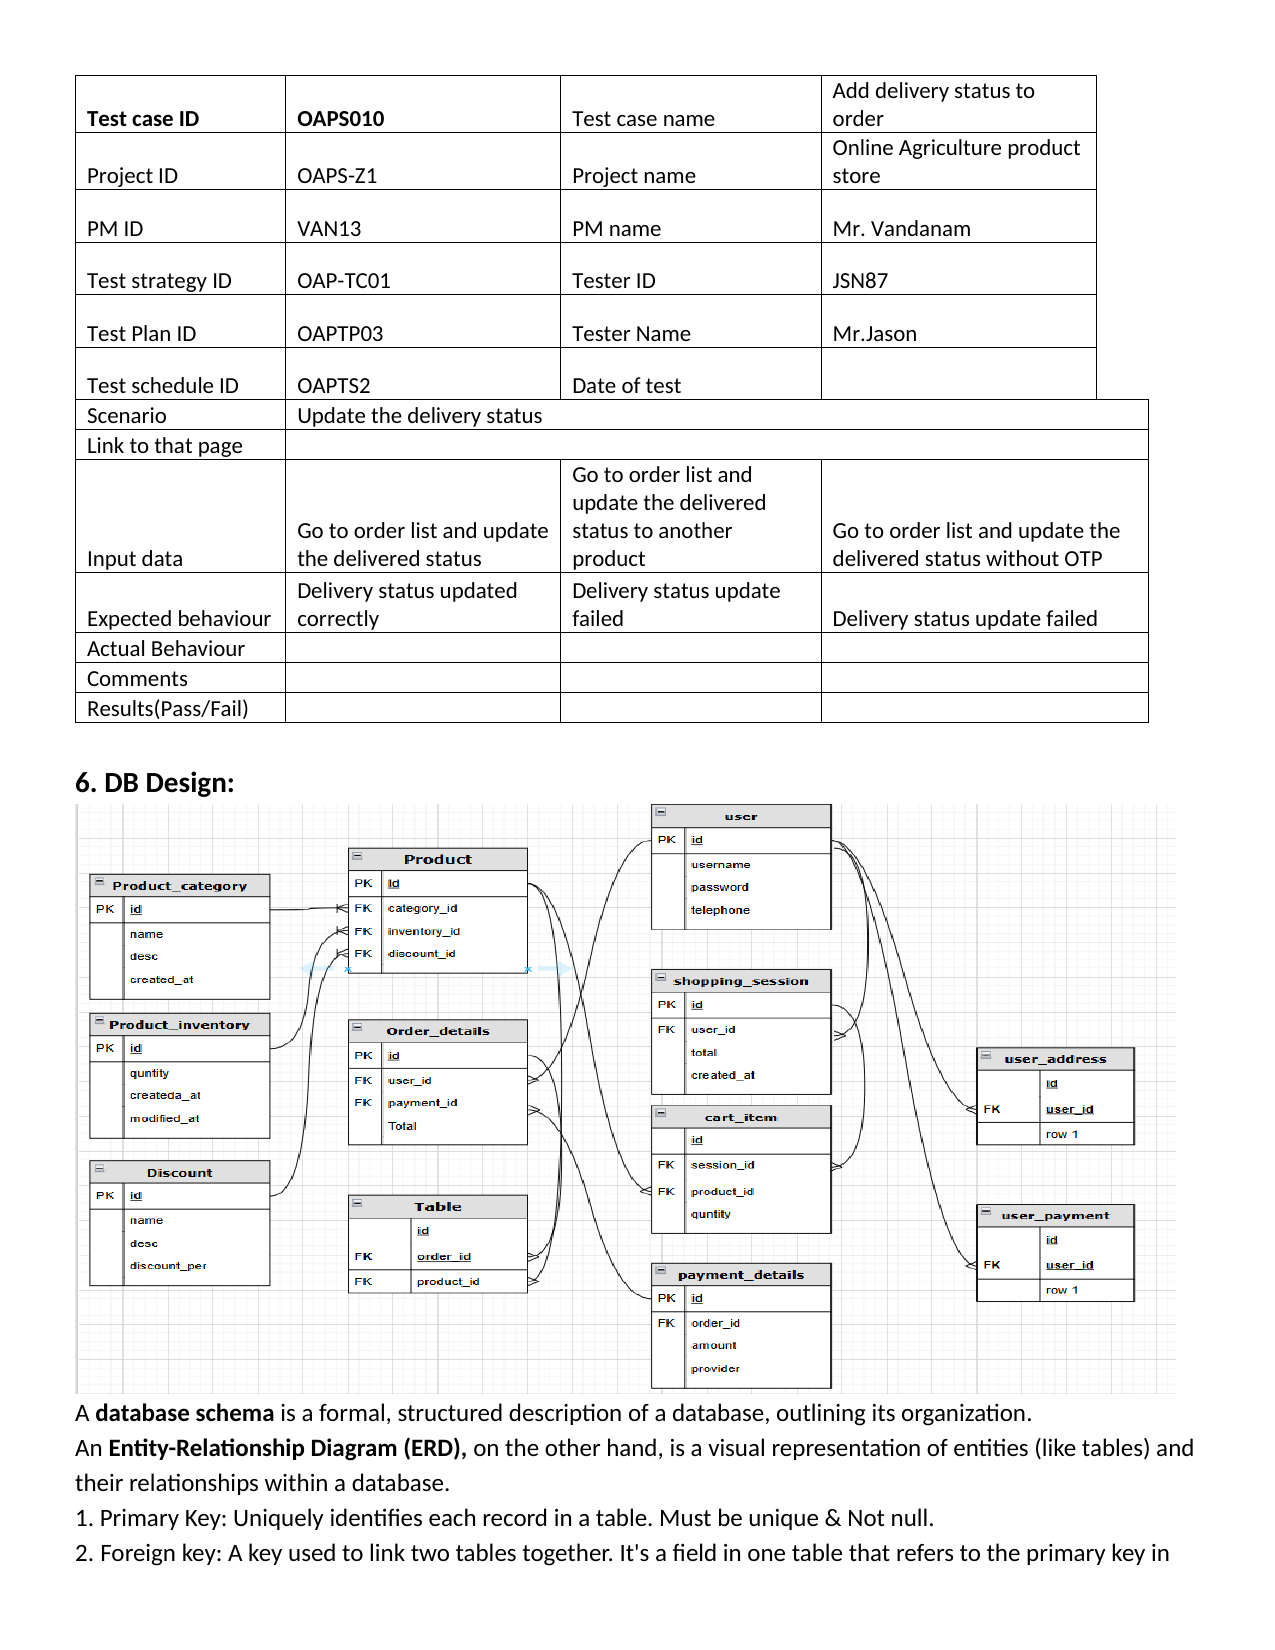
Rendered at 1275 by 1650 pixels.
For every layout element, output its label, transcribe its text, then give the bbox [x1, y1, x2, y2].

table_cell [822, 663, 1148, 692]
table_cell JSN87 [822, 243, 1096, 294]
table_cell Delivery status update failed [561, 573, 821, 632]
table_cell Date of test [561, 348, 821, 399]
table_cell Go to order list and update the delivered status without OTP [822, 460, 1148, 572]
table_cell Comments [76, 663, 285, 692]
table_cell Test Plan ID [76, 295, 285, 347]
table_cell Expected behaviour [76, 573, 285, 632]
table_cell Tester Name [561, 295, 821, 347]
table_cell Scenario [76, 400, 285, 429]
table_cell Test case name [561, 76, 821, 132]
table_cell OAPTS2 [286, 348, 560, 399]
table_cell Mr. Vandanam [822, 190, 1096, 242]
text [75, 723, 1200, 1568]
table_cell Results(Pass/Fail) [76, 693, 285, 722]
table_cell Online Agriculture product store [822, 133, 1096, 189]
table_cell [286, 430, 1148, 459]
table_cell OAPS-Z1 [286, 133, 560, 189]
table_cell OAPS010 [286, 76, 560, 132]
table_cell Update the delivery status [286, 400, 1148, 429]
table_cell Test case ID [76, 76, 285, 132]
table_cell VAN13 [286, 190, 560, 242]
table_cell [286, 663, 560, 692]
table_cell Actual Behaviour [76, 633, 285, 662]
table_cell Test schedule ID [76, 348, 285, 399]
table_cell Project name [561, 133, 821, 189]
table_cell [561, 693, 821, 722]
table_cell [822, 633, 1148, 662]
table_cell PM name [561, 190, 821, 242]
table_cell OAPTP03 [286, 295, 560, 347]
table_cell PM ID [76, 190, 285, 242]
picture [75, 804, 1177, 1394]
table_cell Link to that page [76, 430, 285, 459]
table_cell [286, 633, 560, 662]
table_cell Delivery status update failed [822, 573, 1148, 632]
table_cell Tester ID [561, 243, 821, 294]
table_cell Go to order list and update the delivered status to another product [561, 460, 821, 572]
table_cell [286, 693, 560, 722]
table_cell Delivery status updated correctly [286, 573, 560, 632]
table_cell Add delivery status to order [822, 76, 1096, 132]
table_cell Project ID [76, 133, 285, 189]
table_cell [561, 663, 821, 692]
table_cell [561, 633, 821, 662]
table_cell Go to order list and update the delivered status [286, 460, 560, 572]
table_cell Input data [76, 460, 285, 572]
table_cell [822, 693, 1148, 722]
table_cell OAP-TC01 [286, 243, 560, 294]
table_cell Mr.Jason [822, 295, 1096, 347]
table_cell [822, 348, 1096, 399]
table_cell Test strategy ID [76, 243, 285, 294]
